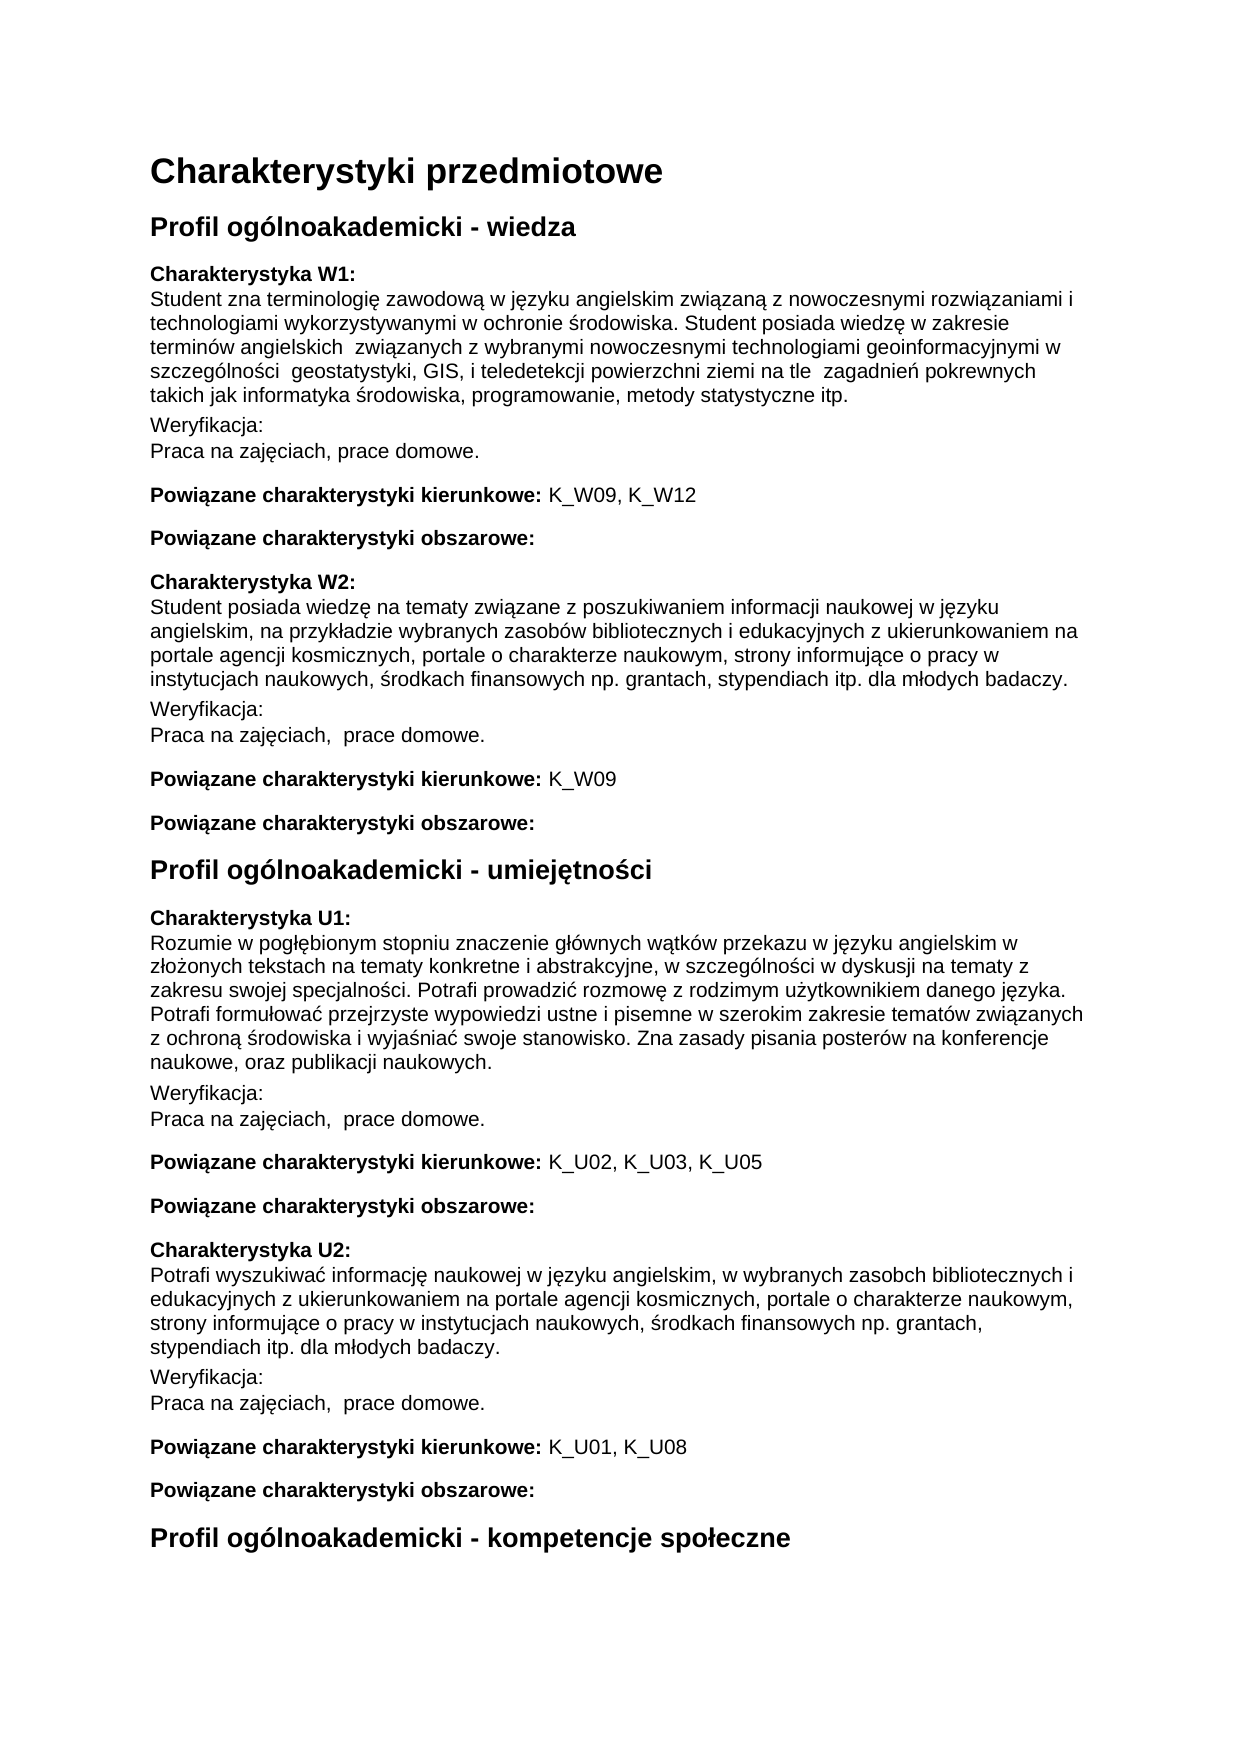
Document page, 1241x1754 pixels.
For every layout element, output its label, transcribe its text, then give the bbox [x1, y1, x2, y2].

text Rozumie w pogłębionym stopniu znaczenie głównych wątków przekazu w języku angielskim w złożonych tekstach na tematy konkretne i abstrakcyjne, w szczególności w dyskusji na tematy z zakresu swojej specjalności. Potrafi prowadzić rozmowę z rodzimym użytkownikiem danego języka. Potrafi formułować przejrzyste wypowiedzi ustne i pisemne w szerokim zakresie tematów związanych z ochroną środowiska i wyjaśniać swoje stanowisko. Zna zasady pisania posterów na konferencje naukowe, oraz publikacji naukowych. [150, 930, 1090, 1074]
subtitle Profil ogólnoakademicki - wiedza [150, 211, 1090, 242]
text Charakterystyka U2: [150, 1238, 1090, 1262]
text Weryfikacja: [150, 413, 1090, 437]
text Praca na zajęciach, prace domowe. [150, 1391, 1090, 1415]
text Powiązane charakterystyki obszarowe: [150, 1478, 1090, 1502]
text Powiązane charakterystyki kierunkowe: K_U01, K_U08 [150, 1434, 1090, 1458]
text Praca na zajęciach, prace domowe. [150, 439, 1090, 463]
text Student zna terminologię zawodową w języku angielskim związaną z nowoczesnymi rozwiązaniami i technologiami wykorzystywanymi w ochronie środowiska. Student posiada wiedzę w zakresie terminów angielskich związanych z wybranymi nowoczesnymi technologiami geoinformacyjnymi w szczególności geostatystyki, GIS, i teledetekcji powierzchni ziemi na tle zagadnień pokrewnych takich jak informatyka środowiska, programowanie, metody statystyczne itp. [150, 287, 1090, 406]
subtitle Charakterystyki przedmiotowe [150, 150, 1090, 191]
text Powiązane charakterystyki kierunkowe: K_U02, K_U03, K_U05 [150, 1150, 1090, 1174]
text Powiązane charakterystyki obszarowe: [150, 1194, 1090, 1218]
subtitle Profil ogólnoakademicki - umiejętności [150, 854, 1090, 886]
text Powiązane charakterystyki kierunkowe: K_W09, K_W12 [150, 482, 1090, 506]
text Charakterystyka W1: [150, 262, 1090, 286]
text Praca na zajęciach, prace domowe. [150, 723, 1090, 747]
subtitle Profil ogólnoakademicki - kompetencje społeczne [150, 1522, 1090, 1553]
text Powiązane charakterystyki obszarowe: [150, 811, 1090, 834]
text Weryfikacja: [150, 697, 1090, 721]
text Charakterystyka W2: [150, 570, 1090, 594]
text Weryfikacja: [150, 1365, 1090, 1389]
text Praca na zajęciach, prace domowe. [150, 1106, 1090, 1130]
text Potrafi wyszukiwać informację naukowej w języku angielskim, w wybranych zasobch bibliotecznych i edukacyjnych z ukierunkowaniem na portale agencji kosmicznych, portale o charakterze naukowym, strony informujące o pracy w instytucjach naukowych, środkach finansowych np. grantach, stypendiach itp. dla młodych badaczy. [150, 1263, 1090, 1358]
text Powiązane charakterystyki obszarowe: [150, 526, 1090, 550]
text Charakterystyka U1: [150, 905, 1090, 929]
text Weryfikacja: [150, 1080, 1090, 1104]
text Powiązane charakterystyki kierunkowe: K_W09 [150, 767, 1090, 791]
text Student posiada wiedzę na tematy związane z poszukiwaniem informacji naukowej w języku angielskim, na przykładzie wybranych zasobów bibliotecznych i edukacyjnych z ukierunkowaniem na portale agencji kosmicznych, portale o charakterze naukowym, strony informujące o pracy w instytucjach naukowych, środkach finansowych np. grantach, stypendiach itp. dla młodych badaczy. [150, 595, 1090, 691]
